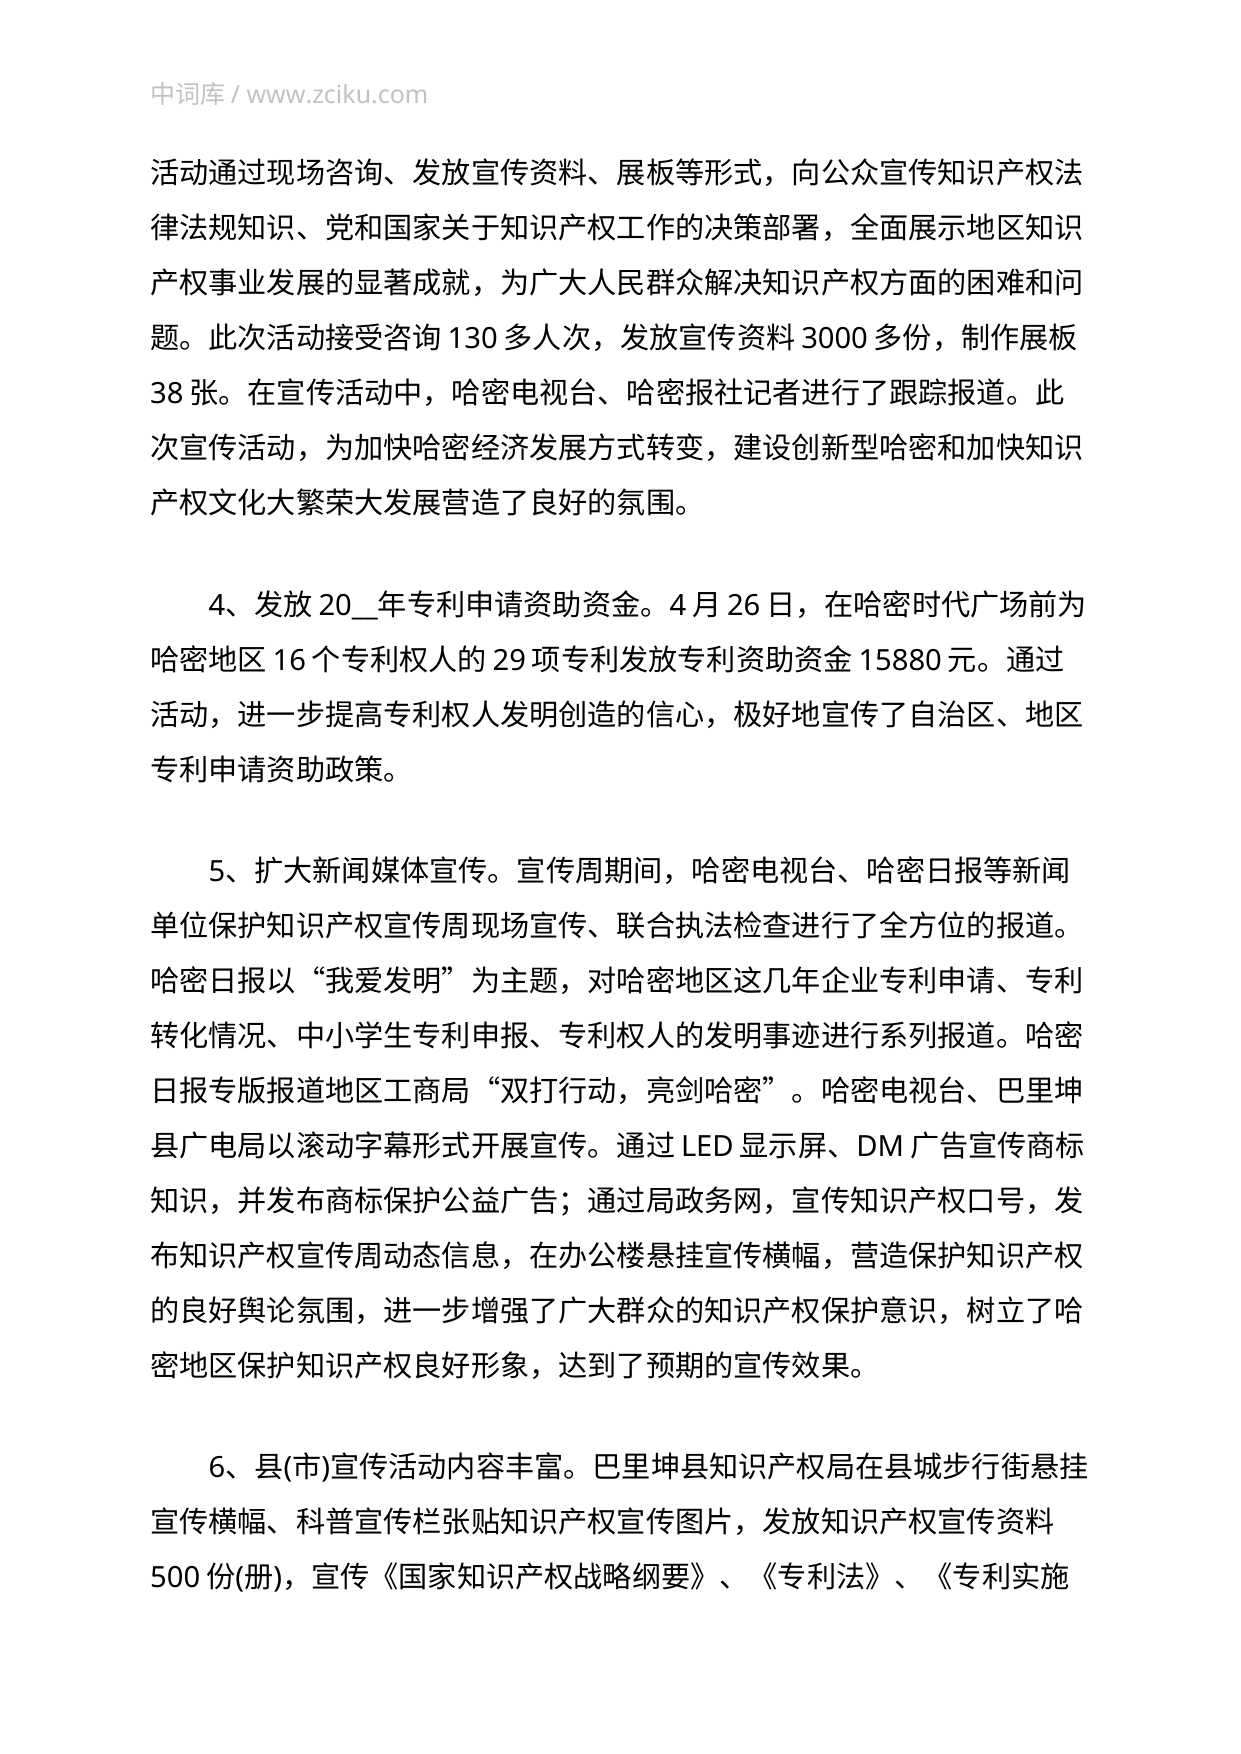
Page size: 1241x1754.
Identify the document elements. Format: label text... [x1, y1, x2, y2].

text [150, 1444, 1090, 1596]
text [150, 150, 1090, 522]
text 5、扩大新闻媒体宣传。宣传周期间，哈密电视台、哈密日报等新闻单位保护知识产权宣传周现场宣传、联合执法检查进行了全方位的报道。哈密日报以“我爱发明”为主题，对哈密地区这几年企业专利申请、专利转化情况、中小学生专利申报、专利权人的发明事迹进行系列报道。哈密日报专版报道地区工商局“双打行动，亮剑哈密”。哈密电视台、巴里坤县广电局以滚动字幕形式开展宣传。通过LED显示屏、DM广告宣传商标知识，并发布商标保护公益广告；通过局政务网，宣传知识产权口号，发布知识产权宣传周动态信息，在办公楼悬挂宣传横幅，营造保护知识产权的良好舆论氛围，进一步增强了广大群众的知识产权保护意识，树立了哈密地区保护知识产权良好形象，达到了预期的宣传效果。 [150, 848, 1090, 1384]
text 4、发放20__年专利申请资助资金。4月26日，在哈密时代广场前为哈密地区16个专利权人的29项专利发放专利资助资金15880元。通过活动，进一步提高专利权人发明创造的信心，极好地宣传了自治区、地区专利申请资助政策。 [150, 581, 1090, 788]
